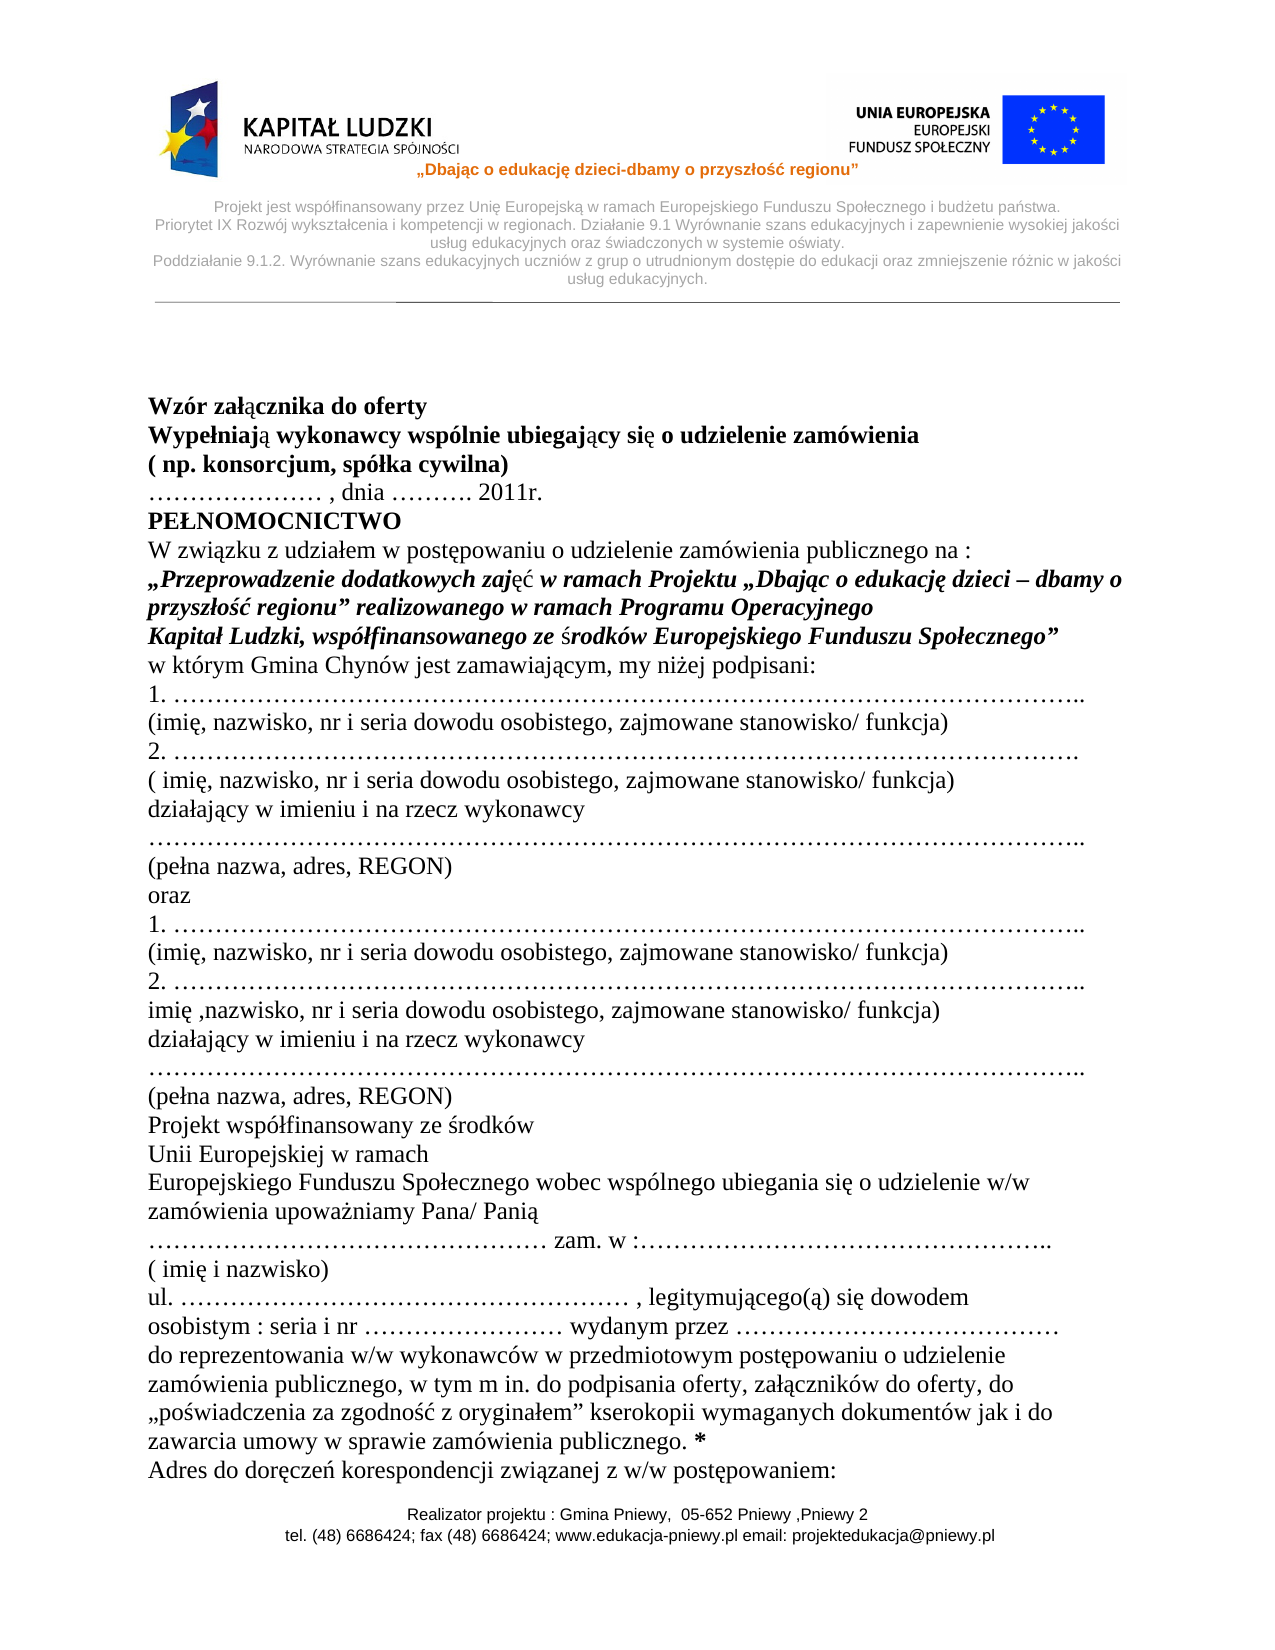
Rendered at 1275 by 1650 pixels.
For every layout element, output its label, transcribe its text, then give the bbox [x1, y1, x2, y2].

text ………………… , dnia ………. 2011r. [148, 477, 1127, 506]
text do reprezentowania w/w wykonawców w przedmiotowym postępowaniu o udzielenie [148, 1340, 1127, 1369]
text ………………………………………………………………………………………………….. [148, 1052, 1127, 1081]
text (imię, nazwisko, nr i seria dowodu osobistego, zajmowane stanowisko/ funkcja) [148, 707, 1127, 736]
text ( imię i nazwisko) [148, 1254, 1127, 1282]
text działający w imieniu i na rzecz wykonawcy [148, 794, 1127, 822]
text „poświadczenia za zgodność z oryginałem” kserokopii wymaganych dokumentów jak i do [148, 1397, 1127, 1426]
text 2. ………………………………………………………………………………………………. [148, 736, 1127, 765]
text zawarcia umowy w sprawie zamówienia publicznego. * [148, 1426, 1127, 1455]
text „Przeprowadzenie dodatkowych zajęć w ramach Projektu „Dbając o edukację dzieci – dbamy o przyszłość regionu” realizowanego w ramach Programu Operacyjnego [148, 564, 1127, 621]
text 1. ……………………………………………………………………………………………….. [148, 679, 1127, 707]
text ul. ……………………………………………… , legitymującego(ą) się dowodem [148, 1282, 1127, 1311]
text Wypełniają wykonawcy wspólnie ubiegający się o udzielenie zamówienia [148, 420, 1127, 449]
text zamówienia publicznego, w tym m in. do podpisania oferty, załączników do oferty, do [148, 1369, 1127, 1397]
text Projekt współfinansowany ze środków [148, 1110, 1127, 1139]
text (pełna nazwa, adres, REGON) [148, 851, 1127, 880]
text 2. ……………………………………………………………………………………………….. [148, 966, 1127, 995]
text działający w imieniu i na rzecz wykonawcy [148, 1024, 1127, 1052]
text Kapitał Ludzki, współfinansowanego ze środków Europejskiego Funduszu Społecznego” [148, 621, 1127, 650]
text ………………………………………… zam. w :………………………………………….. [148, 1225, 1127, 1254]
text imię ,nazwisko, nr i seria dowodu osobistego, zajmowane stanowisko/ funkcja) [148, 995, 1127, 1024]
text ( np. konsorcjum, spółka cywilna) [148, 449, 1127, 477]
text 1. ……………………………………………………………………………………………….. [148, 909, 1127, 937]
text W związku z udziałem w postępowaniu o udzielenie zamówienia publicznego na : [148, 535, 1127, 564]
text w którym Gmina Chynów jest zamawiającym, my niżej podpisani: [148, 650, 1127, 679]
text (pełna nazwa, adres, REGON) [148, 1081, 1127, 1110]
picture [825, 73, 1128, 185]
text PEŁNOMOCNICTWO [148, 506, 1127, 535]
text osobistym : seria i nr …………………… wydanym przez ………………………………… [148, 1311, 1127, 1340]
text Wzór załącznika do oferty [148, 391, 1127, 420]
text Adres do doręczeń korespondencji związanej z w/w postępowaniem: [148, 1455, 1127, 1484]
text Unii Europejskiej w ramach [148, 1139, 1127, 1167]
text ( imię, nazwisko, nr i seria dowodu osobistego, zajmowane stanowisko/ funkcja) [148, 765, 1127, 794]
text ………………………………………………………………………………………………….. [148, 822, 1127, 851]
text (imię, nazwisko, nr i seria dowodu osobistego, zajmowane stanowisko/ funkcja) [148, 937, 1127, 966]
text Europejskiego Funduszu Społecznego wobec wspólnego ubiegania się o udzielenie w/w zamówienia upoważniamy Pana/ Panią [148, 1167, 1127, 1225]
picture [147, 78, 472, 182]
text oraz [148, 880, 1127, 909]
